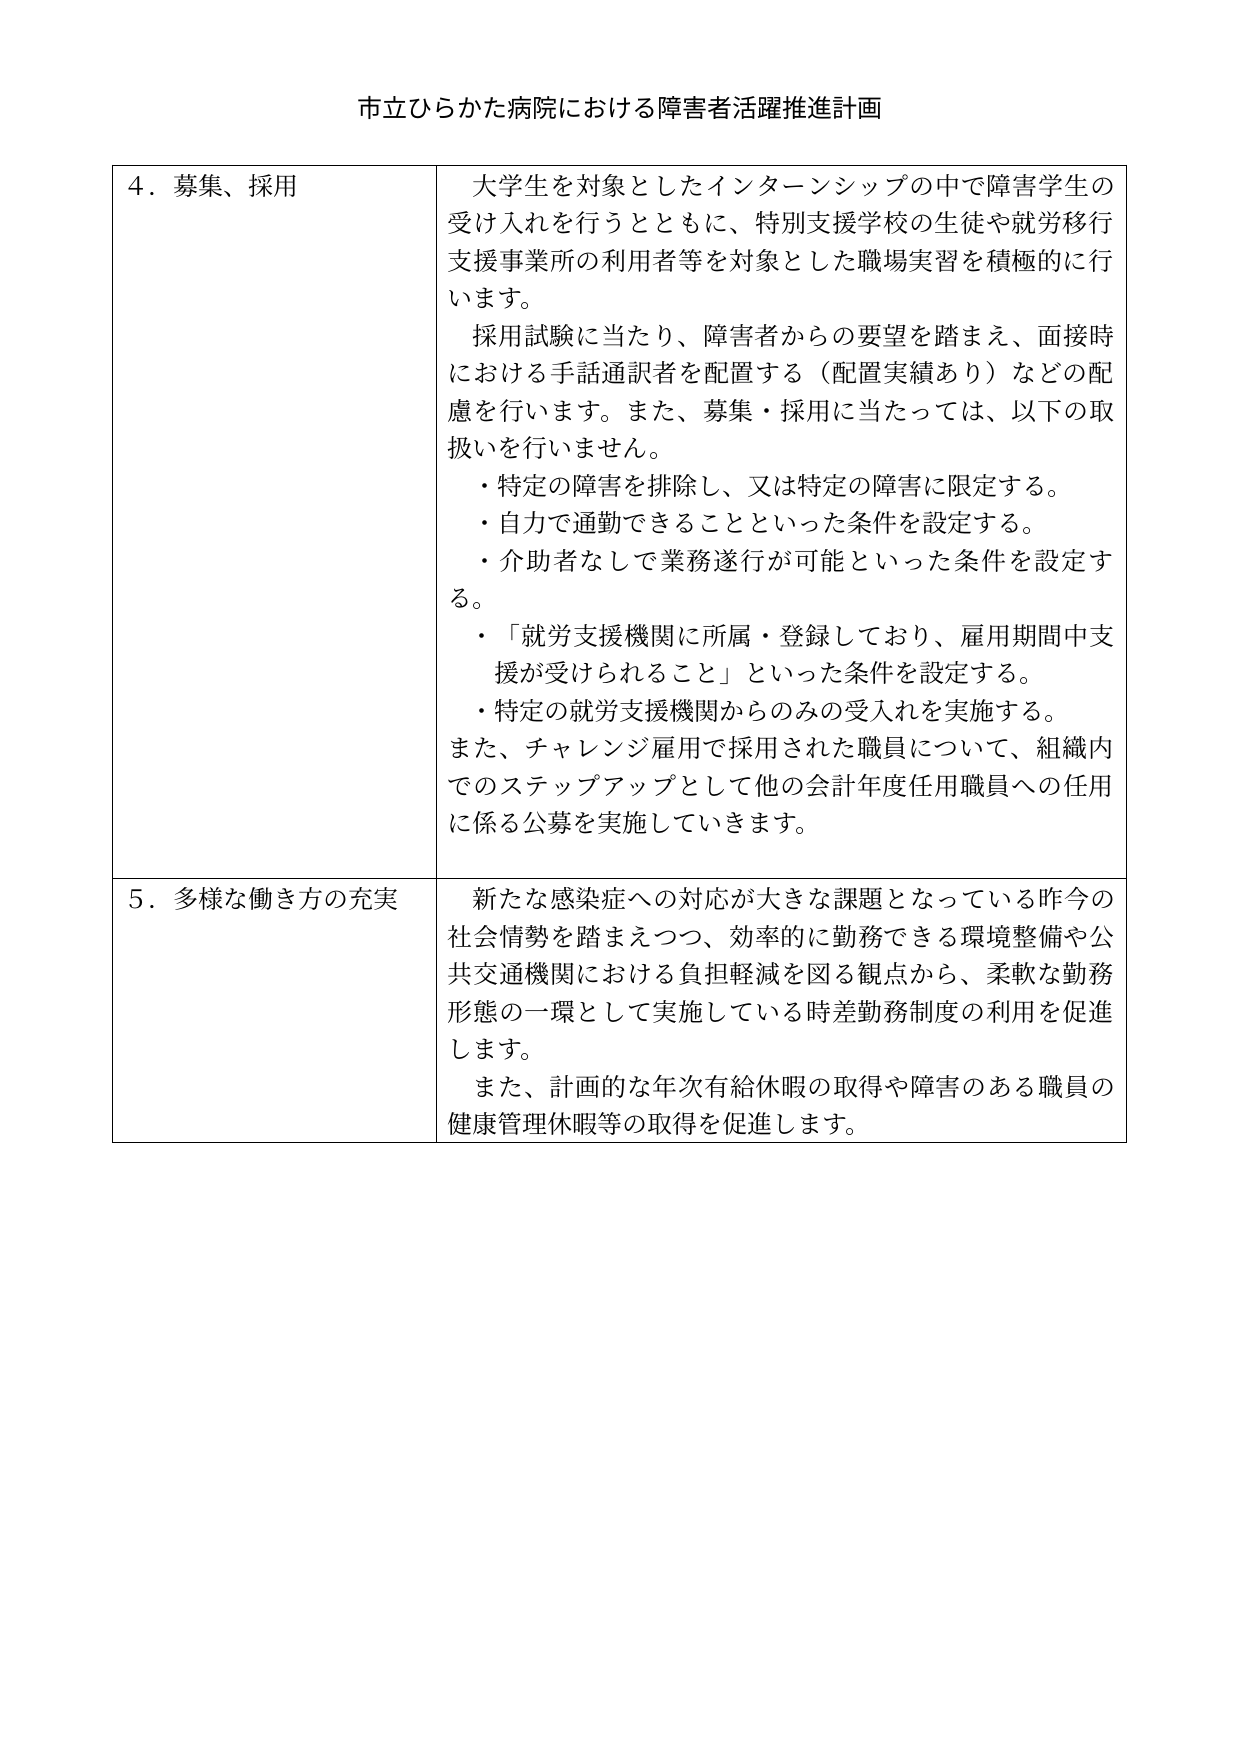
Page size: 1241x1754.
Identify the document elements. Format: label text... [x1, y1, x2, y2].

table_cell 新たな感染症への対応が大きな課題となっている昨今の社会情勢を踏まえつつ、効率的に勤務できる環境整備や公共交通機関における負担軽減を図る観点から、柔軟な勤務形態の一環として実施している時差勤務制度の利用を促進します。 また、計画的な年次有給休暇の取得や障害のある職員の健康管理休暇等の取得を促進します。 [437, 879, 1126, 1142]
table_cell 大学生を対象としたインターンシップの中で障害学生の受け入れを行うとともに、特別支援学校の生徒や就労移行支援事業所の利用者等を対象とした職場実習を積極的に行います。 採用試験に当たり、障害者からの要望を踏まえ、面接時における手話通訳者を配置する（配置実績あり）などの配慮を行います。また、募集・採用に当たっては、以下の取扱いを行いません。 ・特定の障害を排除し、又は特定の障害に限定する。 ・自力で通勤できることといった条件を設定する。 ・介助者なしで業務遂行が可能といった条件を設定する。 ・「就労支援機関に所属・登録しており、雇用期間中支援が受けられること」といった条件を設定する。 ・特定の就労支援機関からのみの受入れを実施する。 また、チャレンジ雇用で採用された職員について、組織内でのステップアップとして他の会計年度任用職員への任用に係る公募を実施していきます。 [437, 166, 1126, 878]
table_cell ４．募集、採用 [113, 166, 436, 878]
table_cell ５．多様な働き方の充実 [113, 879, 436, 1142]
